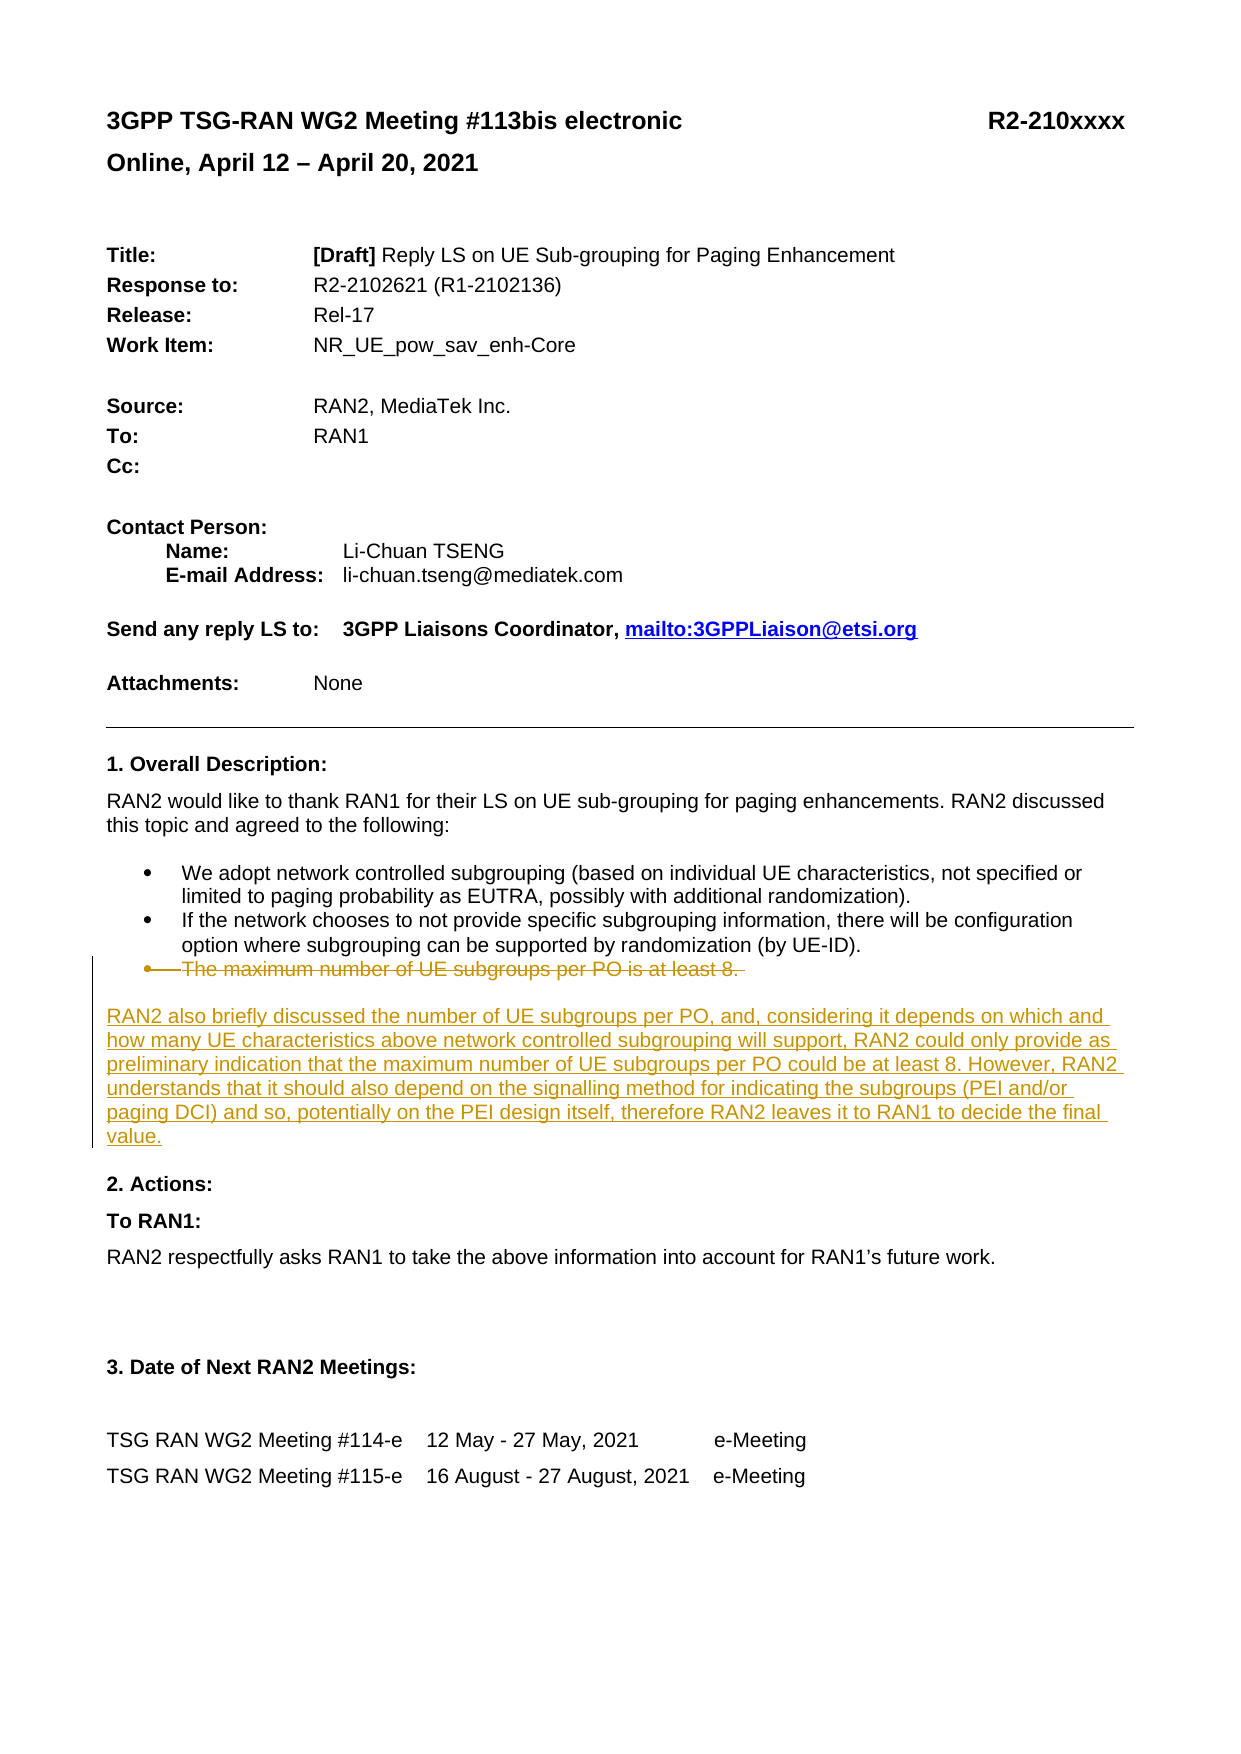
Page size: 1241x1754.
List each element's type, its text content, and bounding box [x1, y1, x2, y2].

text 3. Date of Next RAN2 Meetings: [106, 1354, 1134, 1378]
text 3GPP TSG-RAN WG2 Meeting #113bis electronic R2-210xxxx [106, 106, 1140, 135]
text Online, April 12 – April 20, 2021 [106, 148, 1140, 176]
text Send any reply LS to: 3GPP Liaisons Coordinator, mailto:3GPPLiaison@etsi.org [106, 617, 1134, 641]
text Title: [Draft] Reply LS on UE Sub-grouping for Paging Enhancement [106, 243, 1134, 267]
list If the network chooses to not provide specific subgrouping information, there will be configuration option where subgrouping can be supported by randomization (by UE-ID). [144, 908, 1134, 956]
text Contact Person: [106, 514, 1134, 538]
text RAN2 respectfully asks RAN1 to take the above information into account for RAN1’s future work. [106, 1245, 1134, 1269]
text Cc: [106, 454, 1134, 478]
text 2. Actions: [106, 1172, 1134, 1196]
text Work Item: NR_UE_pow_sav_enh-Core [106, 333, 1134, 357]
text 1. Overall Description: [106, 752, 1134, 776]
text Response to: R2-2102621 (R1-2102136) [106, 273, 1134, 297]
text To: RAN1 [106, 424, 1134, 448]
text TSG RAN WG2 Meeting #114-e 12 May - 27 May, 2021 e-Meeting [106, 1427, 1134, 1451]
list We adopt network controlled subgrouping (based on individual UE characteristics, not specified or limited to paging probability as EUTRA, possibly with additional randomization). [144, 860, 1134, 908]
text Source: RAN2, MediaTek Inc. [106, 394, 1134, 418]
text RAN2 would like to thank RAN1 for their LS on UE sub-grouping for paging enhancements. RAN2 discussed this topic and agreed to the following: [106, 788, 1134, 836]
subtitle Name: Li-Chuan TSENG [165, 538, 1134, 562]
text TSG RAN WG2 Meeting #115-e 16 August - 27 August, 2021 e-Meeting [106, 1464, 1134, 1488]
subtitle E-mail Address: li-chuan.tseng@mediatek.com [165, 562, 1134, 586]
text To RAN1: [106, 1208, 1134, 1232]
text Release: Rel-17 [106, 303, 1134, 327]
text Attachments: None [106, 671, 1134, 695]
